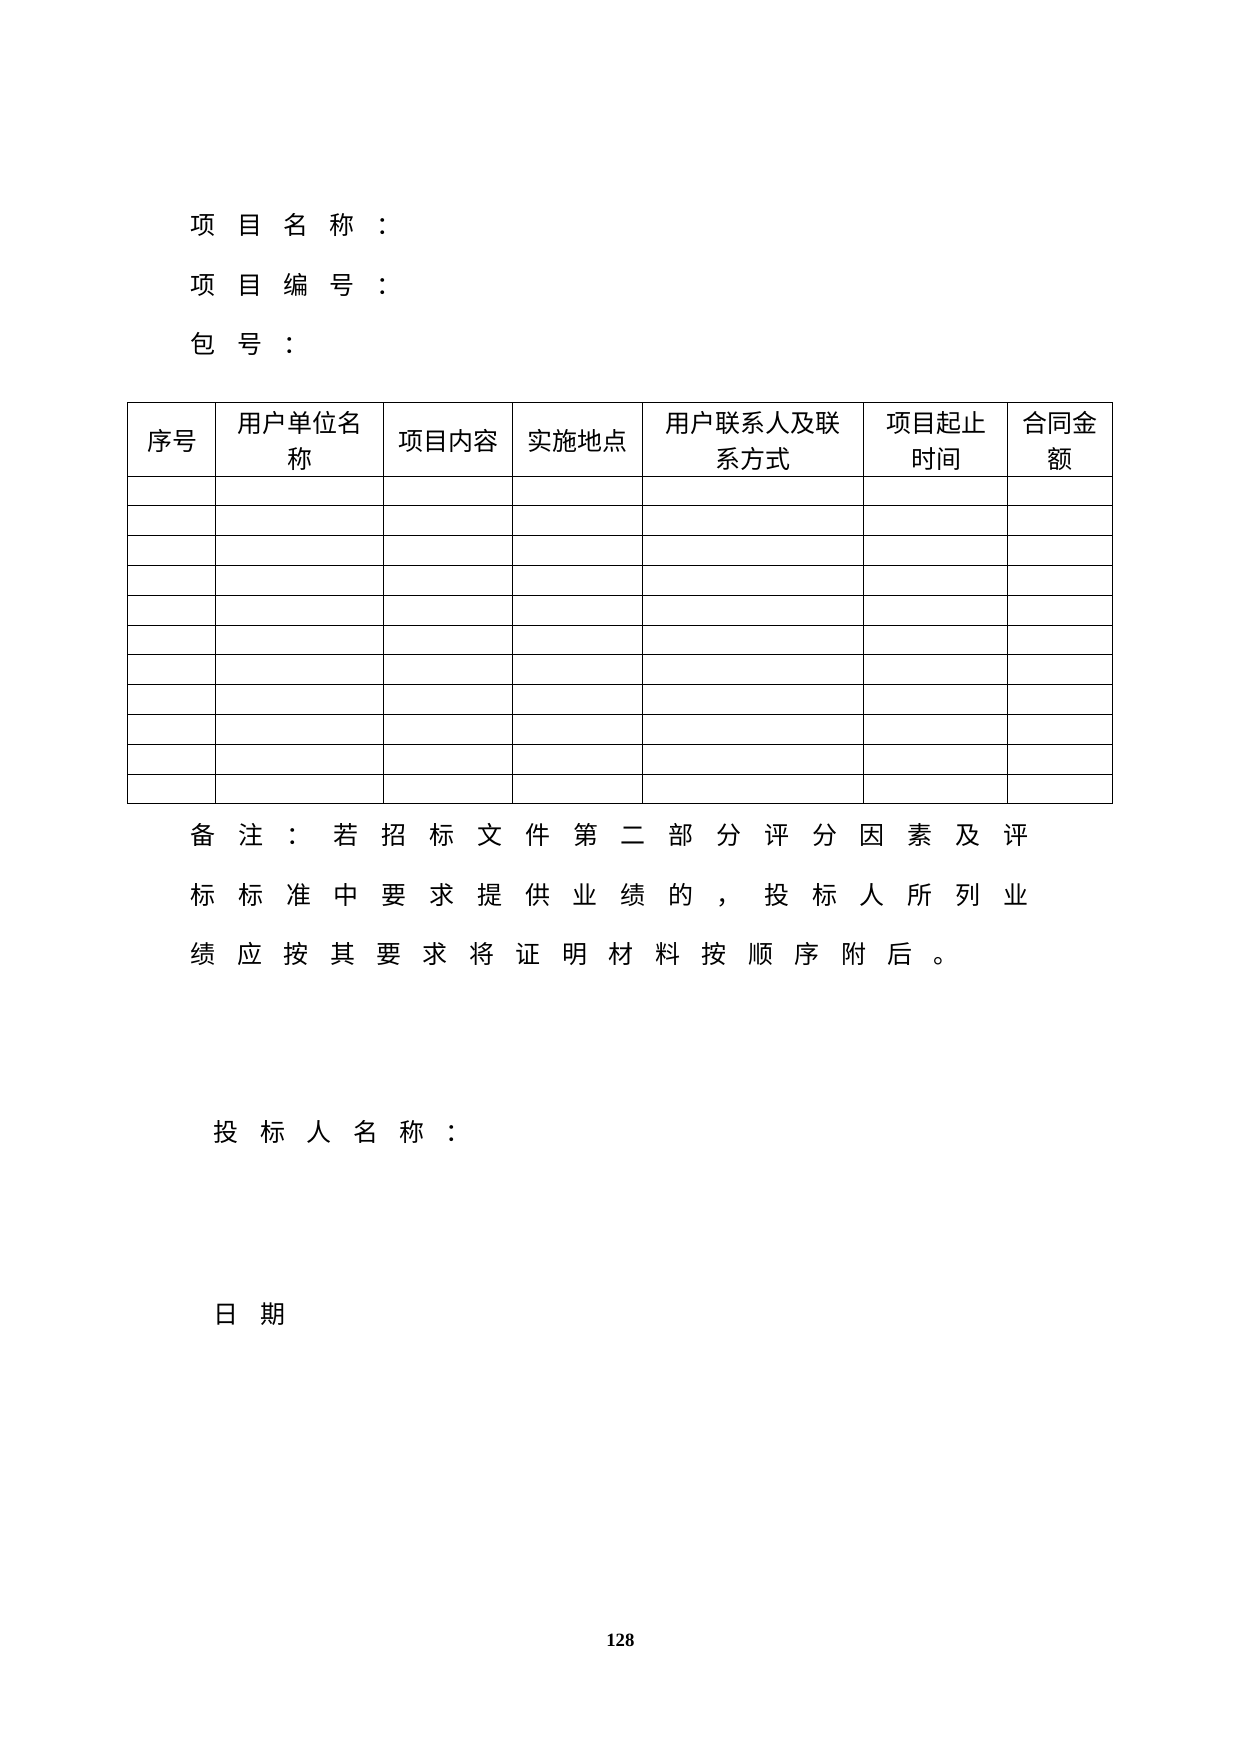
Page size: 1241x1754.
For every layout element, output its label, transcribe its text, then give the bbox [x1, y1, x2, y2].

table_cell [384, 626, 512, 654]
table_cell [1008, 655, 1112, 684]
table_cell [864, 626, 1007, 654]
table_cell [128, 566, 215, 595]
table_cell [643, 655, 863, 684]
table_cell [643, 626, 863, 654]
table_cell [1008, 685, 1112, 714]
table_cell [384, 536, 512, 565]
table_cell [216, 655, 383, 684]
table_cell [864, 775, 1007, 803]
table_cell [643, 536, 863, 565]
table_cell [513, 536, 642, 565]
table_cell [384, 477, 512, 505]
table_cell [864, 566, 1007, 595]
table_header 项目内容 [384, 403, 512, 476]
table_cell [128, 715, 215, 744]
text 项目名称： [190, 194, 1050, 253]
table_cell [384, 715, 512, 744]
table_cell [1008, 596, 1112, 624]
text 投标人名称： [190, 1101, 1041, 1161]
table_cell [128, 596, 215, 624]
table_cell [643, 745, 863, 773]
table_header 实施地点 [513, 403, 642, 476]
table_cell [513, 626, 642, 654]
table_cell [513, 596, 642, 624]
table_cell [216, 566, 383, 595]
table_cell [643, 715, 863, 744]
table_cell [643, 506, 863, 535]
table_cell [864, 506, 1007, 535]
table_cell [513, 506, 642, 535]
table_cell [384, 506, 512, 535]
table_cell [216, 596, 383, 624]
table_header 用户联系人及联系方式 [643, 403, 863, 476]
table_cell [384, 745, 512, 773]
table_cell [216, 536, 383, 565]
table_header 用户单位名称 [216, 403, 383, 476]
table_cell [128, 477, 215, 505]
table_cell [128, 745, 215, 773]
text 备注：若招标文件第二部分评分因素及评标标准中要求提供业绩的，投标人所列业绩应按其要求将证明材料按顺序附后。 [190, 804, 1050, 982]
table_cell [1008, 566, 1112, 595]
table_header 序号 [128, 403, 215, 476]
table_cell [643, 566, 863, 595]
table_cell [384, 566, 512, 595]
table_cell [864, 477, 1007, 505]
table_cell [216, 626, 383, 654]
table_header 项目起止时间 [864, 403, 1007, 476]
text 日期 [190, 1223, 1041, 1341]
text 项目编号： [190, 253, 1050, 313]
table_cell [513, 477, 642, 505]
table_cell [216, 477, 383, 505]
table_cell [864, 655, 1007, 684]
table_cell [643, 775, 863, 803]
table_cell [864, 536, 1007, 565]
table_cell [384, 655, 512, 684]
table_cell [216, 775, 383, 803]
table_cell [513, 566, 642, 595]
table_cell [513, 745, 642, 773]
table_cell [1008, 506, 1112, 535]
table_cell [128, 626, 215, 654]
table_cell [513, 715, 642, 744]
table_cell [128, 506, 215, 535]
table_cell [1008, 775, 1112, 803]
table_cell [1008, 715, 1112, 744]
table_cell [216, 745, 383, 773]
table_cell [384, 596, 512, 624]
table_cell [216, 506, 383, 535]
table_cell [384, 775, 512, 803]
table_header 合同金额 [1008, 403, 1112, 476]
table_cell [128, 775, 215, 803]
table_cell [1008, 477, 1112, 505]
table_cell [864, 745, 1007, 773]
table_cell [864, 596, 1007, 624]
table_cell [643, 477, 863, 505]
table_cell [1008, 745, 1112, 773]
table_cell [128, 536, 215, 565]
table_cell [513, 775, 642, 803]
table_cell [128, 655, 215, 684]
table_cell [216, 685, 383, 714]
table_cell [864, 685, 1007, 714]
text 包号： [190, 313, 1050, 372]
table_cell [128, 685, 215, 714]
table_cell [1008, 536, 1112, 565]
table_cell [384, 685, 512, 714]
table_cell [513, 685, 642, 714]
table_cell [643, 685, 863, 714]
table_cell [643, 596, 863, 624]
table_cell [864, 715, 1007, 744]
table_cell [216, 715, 383, 744]
table_cell [1008, 626, 1112, 654]
table_cell [513, 655, 642, 684]
